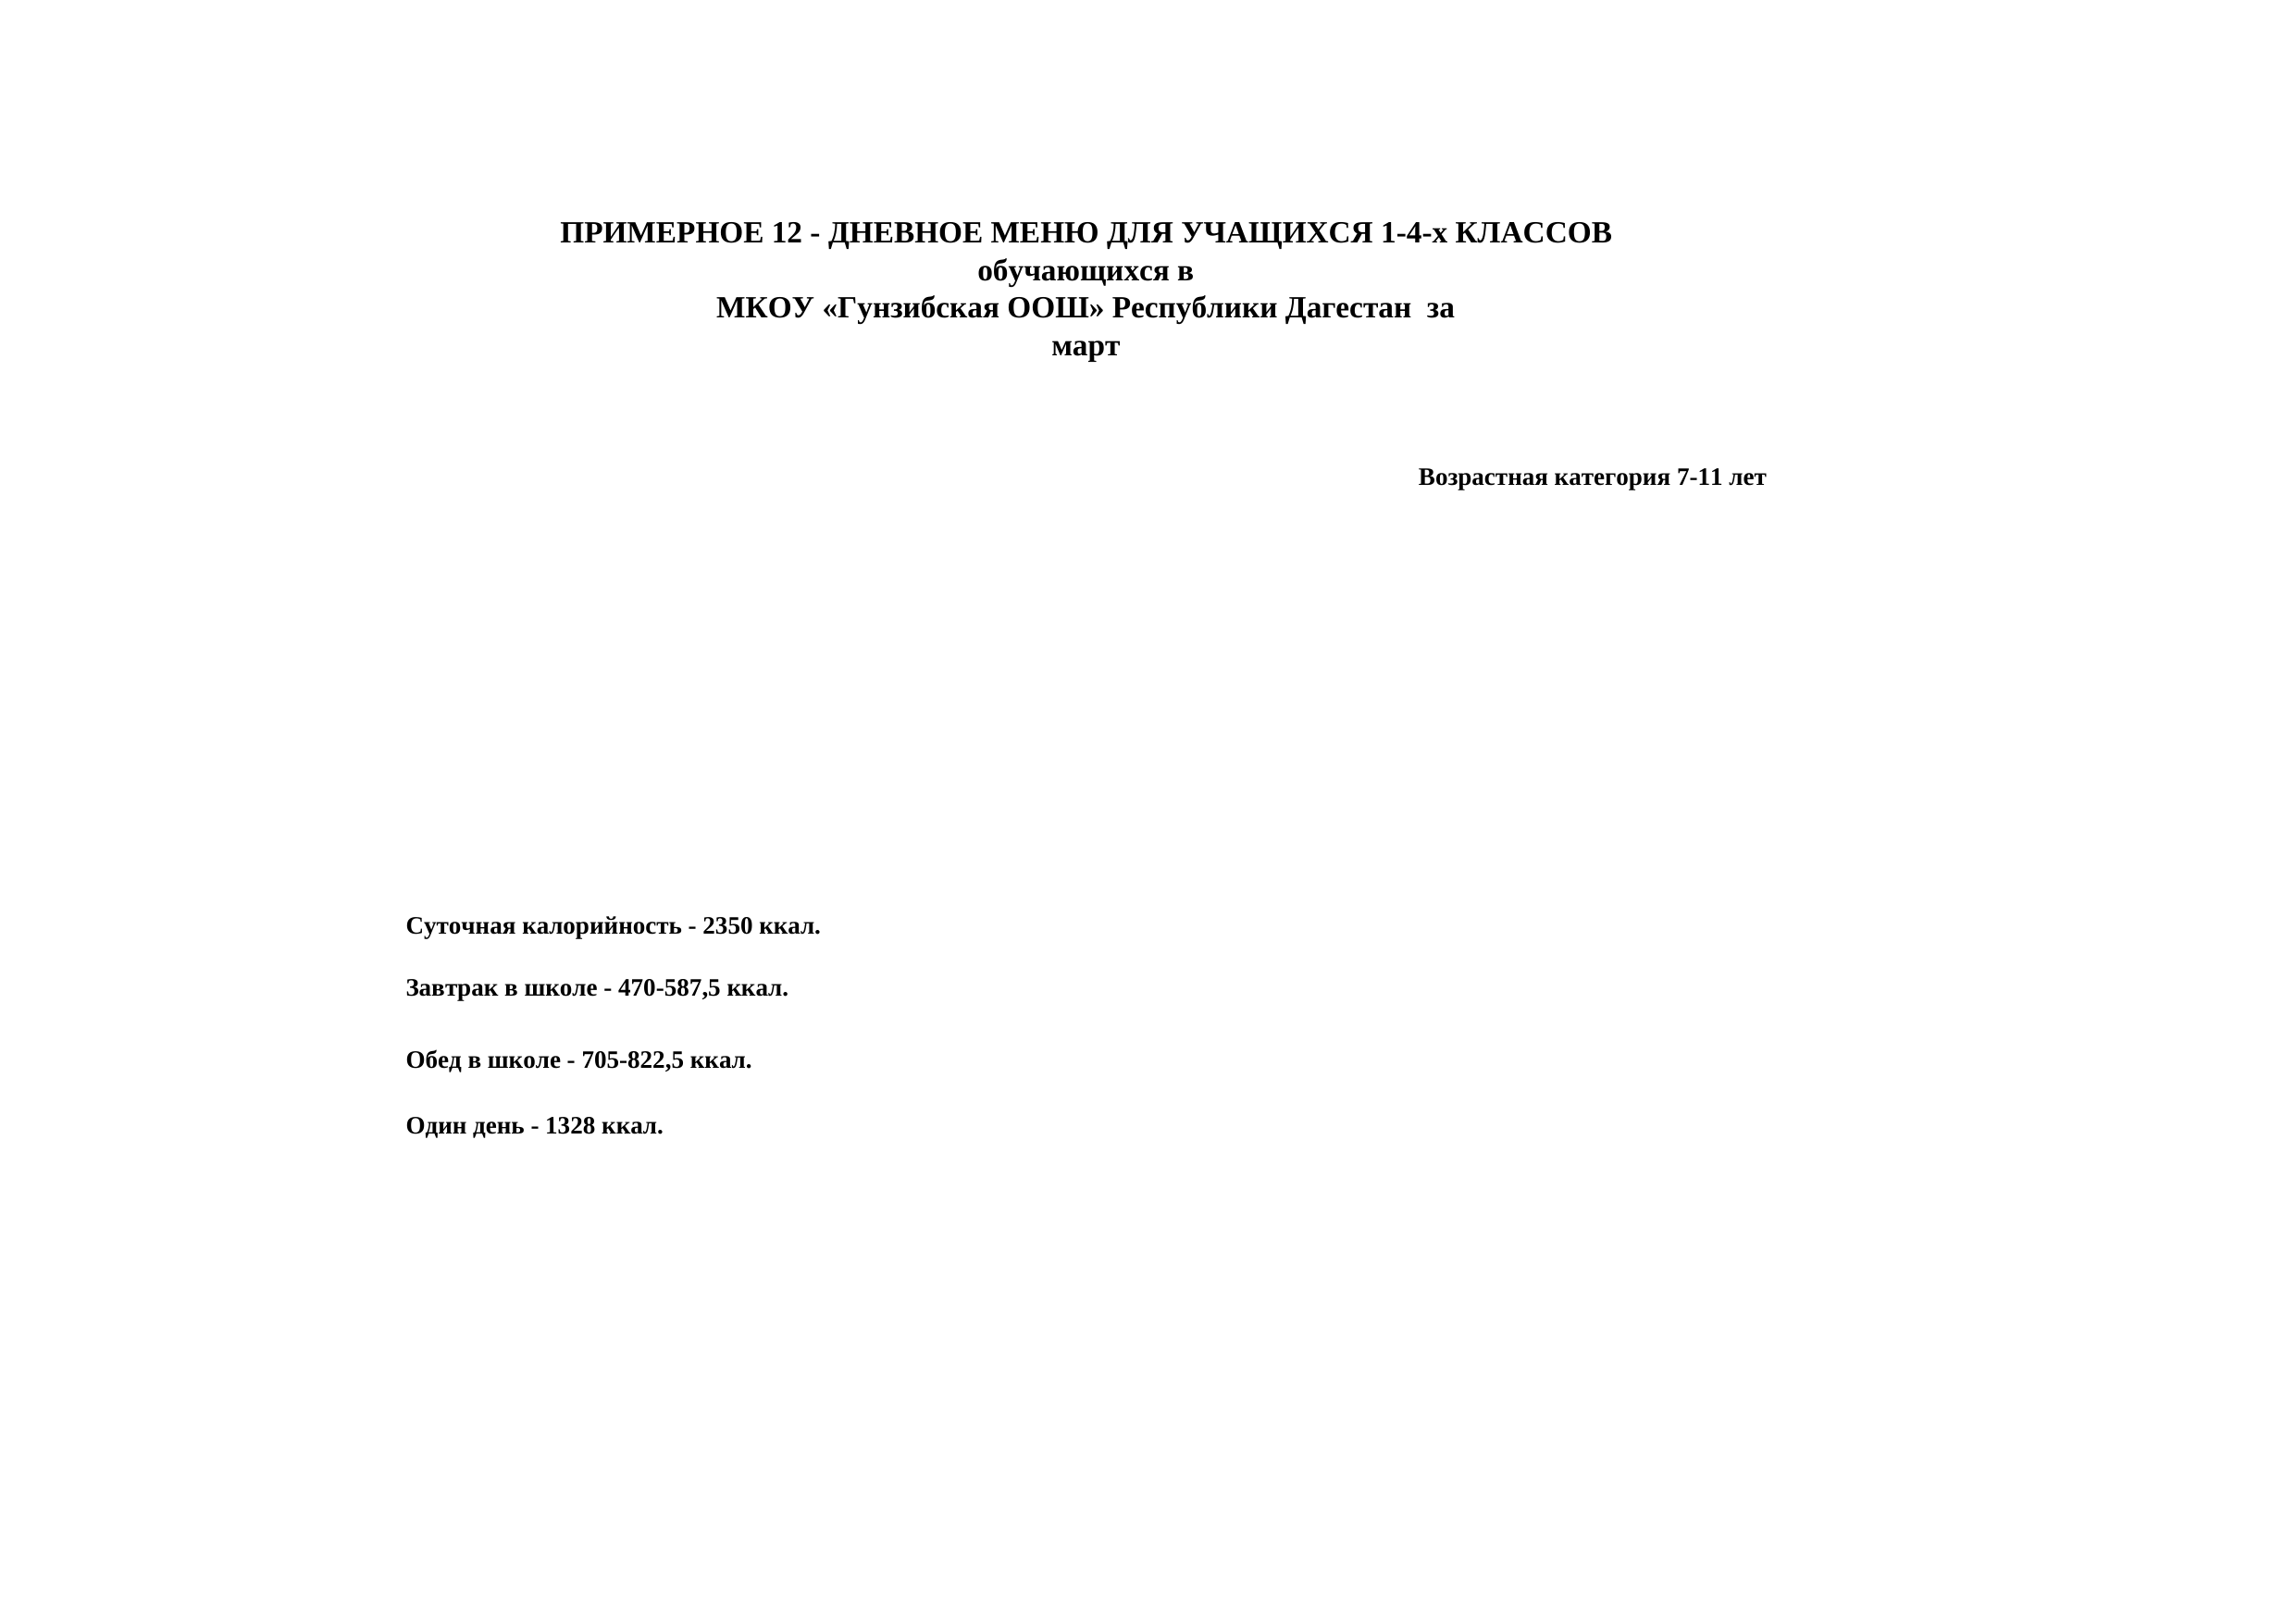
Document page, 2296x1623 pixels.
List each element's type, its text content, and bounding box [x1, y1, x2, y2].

text Суточная калорийность - 2350 ккал. Завтрак в школе - 470-587,5 ккал. [405, 885, 867, 1009]
text Возрастная категория 7-11 лет [405, 462, 1767, 490]
text МКОУ «Гунзибская ООШ» Республики Дагестан за март [701, 288, 1471, 363]
text Один день - 1328 ккал. [405, 1110, 1767, 1139]
text Обед в школе - 705-822,5 ккал. [405, 1019, 867, 1081]
text обучающихся в [701, 251, 1471, 288]
text ПРИМЕРНОЕ 12 - ДНЕВНОЕ МЕНЮ ДЛЯ УЧАЩИХСЯ 1-4-х КЛАССОВ [405, 213, 1767, 251]
